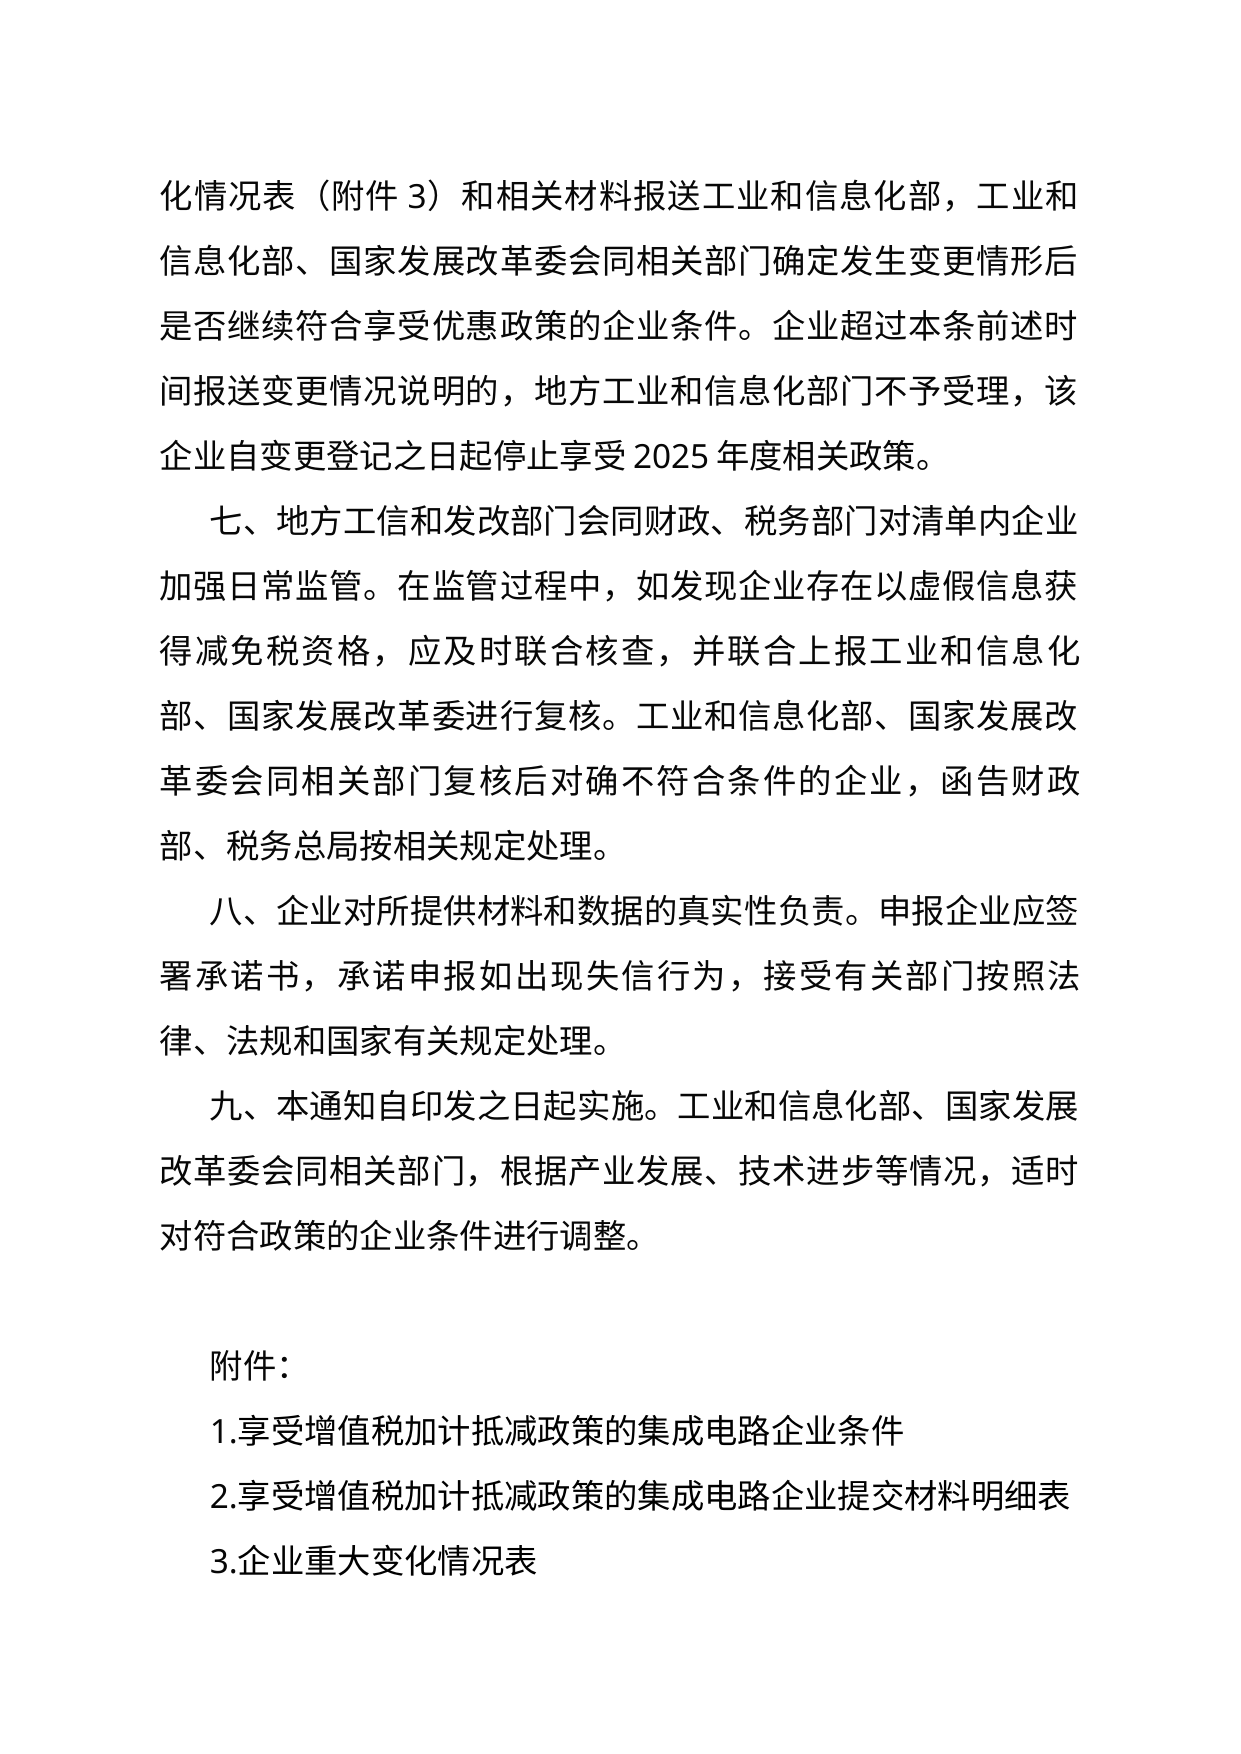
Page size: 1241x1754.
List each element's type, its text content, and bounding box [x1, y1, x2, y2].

text 八、企业对所提供材料和数据的真实性负责。申报企业应签署承诺书，承诺申报如出现失信行为，接受有关部门按照法律、法规和国家有关规定处理。 [159, 877, 1081, 1072]
text 3.企业重大变化情况表 [159, 1527, 1081, 1592]
text 2.享受增值税加计抵减政策的集成电路企业提交材料明细表 [159, 1462, 1081, 1527]
text 1.享受增值税加计抵减政策的集成电路企业条件 [159, 1397, 1081, 1462]
text 九、本通知自印发之日起实施。工业和信息化部、国家发展改革委会同相关部门，根据产业发展、技术进步等情况，适时对符合政策的企业条件进行调整。 [159, 1072, 1081, 1267]
text 七、地方工信和发改部门会同财政、税务部门对清单内企业加强日常监管。在监管过程中，如发现企业存在以虚假信息获得减免税资格，应及时联合核查，并联合上报工业和信息化部、国家发展改革委进行复核。工业和信息化部、国家发展改革委会同相关部门复核后对确不符合条件的企业，函告财政部、税务总局按相关规定处理。 [159, 487, 1081, 877]
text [159, 162, 1081, 487]
text 附件： [159, 1332, 1081, 1397]
